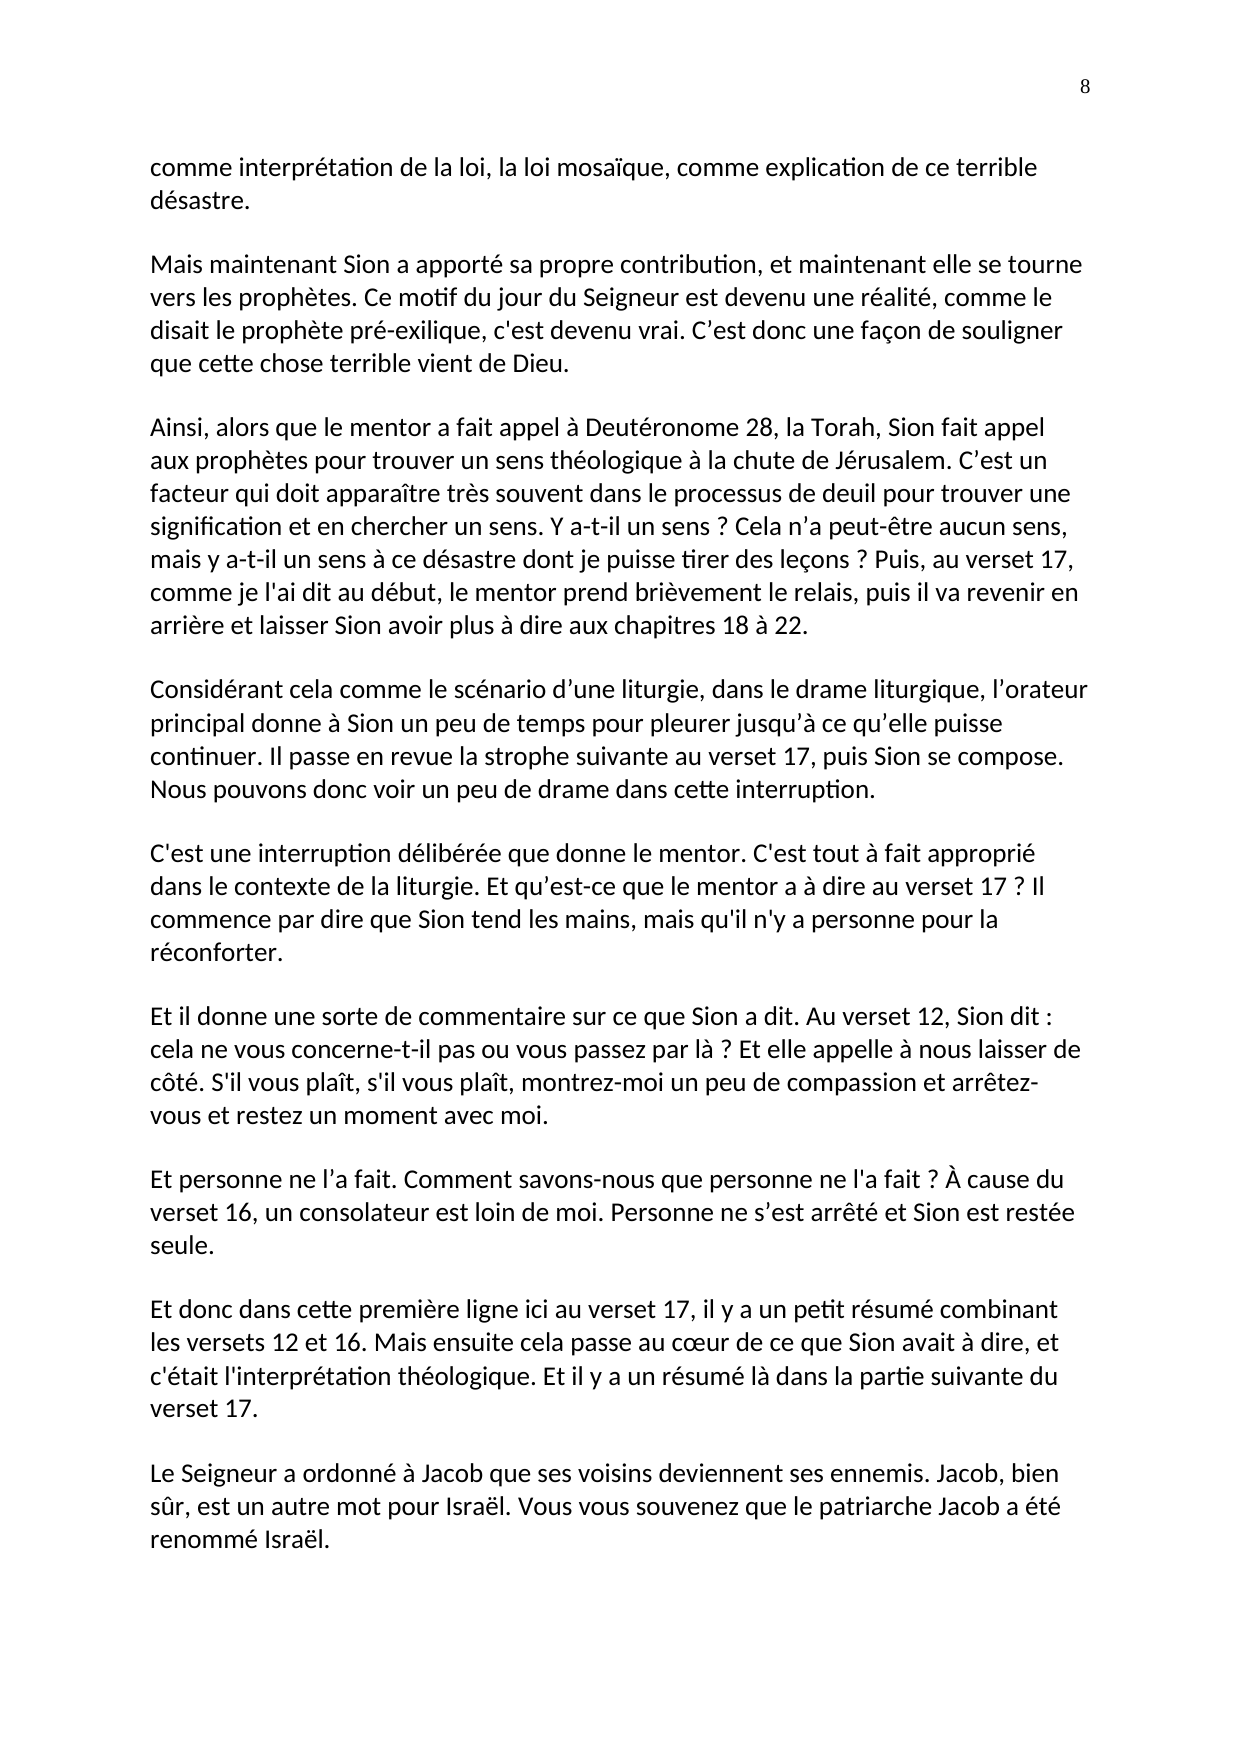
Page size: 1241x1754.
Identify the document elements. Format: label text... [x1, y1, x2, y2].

text Le Seigneur a ordonné à Jacob que ses voisins deviennent ses ennemis. Jacob, bien sûr, est un autre mot pour Israël. Vous vous souvenez que le patriarche Jacob a été renommé Israël. [150, 1456, 1090, 1555]
text Ainsi, alors que le mentor a fait appel à Deutéronome 28, la Torah, Sion fait appel aux prophètes pour trouver un sens théologique à la chute de Jérusalem. C’est un facteur qui doit apparaître très souvent dans le processus de deuil pour trouver une signification et en chercher un sens. Y a-t-il un sens ? Cela n’a peut-être aucun sens, mais y a-t-il un sens à ce désastre dont je puisse tirer des leçons ? Puis, au verset 17, comme je l'ai dit au début, le mentor prend brièvement le relais, puis il va revenir en arrière et laisser Sion avoir plus à dire aux chapitres 18 à 22. [150, 410, 1090, 642]
text C'est une interruption délibérée que donne le mentor. C'est tout à fait approprié dans le contexte de la liturgie. Et qu’est-ce que le mentor a à dire au verset 17 ? Il commence par dire que Sion tend les mains, mais qu'il n'y a personne pour la réconforter. [150, 836, 1090, 968]
text Et il donne une sorte de commentaire sur ce que Sion a dit. Au verset 12, Sion dit : cela ne vous concerne-t-il pas ou vous passez par là ? Et elle appelle à nous laisser de côté. S'il vous plaît, s'il vous plaît, montrez-moi un peu de compassion et arrêtez-vous et restez un moment avec moi. [150, 999, 1090, 1131]
text Considérant cela comme le scénario d’une liturgie, dans le drame liturgique, l’orateur principal donne à Sion un peu de temps pour pleurer jusqu’à ce qu’elle puisse continuer. Il passe en revue la strophe suivante au verset 17, puis Sion se compose. Nous pouvons donc voir un peu de drame dans cette interruption. [150, 673, 1090, 805]
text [150, 150, 1090, 216]
text Mais maintenant Sion a apporté sa propre contribution, et maintenant elle se tourne vers les prophètes. Ce motif du jour du Seigneur est devenu une réalité, comme le disait le prophète pré-exilique, c'est devenu vrai. C’est donc une façon de souligner que cette chose terrible vient de Dieu. [150, 247, 1090, 379]
text Et personne ne l’a fait. Comment savons-nous que personne ne l'a fait ? À cause du verset 16, un consolateur est loin de moi. Personne ne s’est arrêté et Sion est restée seule. [150, 1162, 1090, 1261]
text Et donc dans cette première ligne ici au verset 17, il y a un petit résumé combinant les versets 12 et 16. Mais ensuite cela passe au cœur de ce que Sion avait à dire, et c'était l'interprétation théologique. Et il y a un résumé là dans la partie suivante du verset 17. [150, 1293, 1090, 1425]
